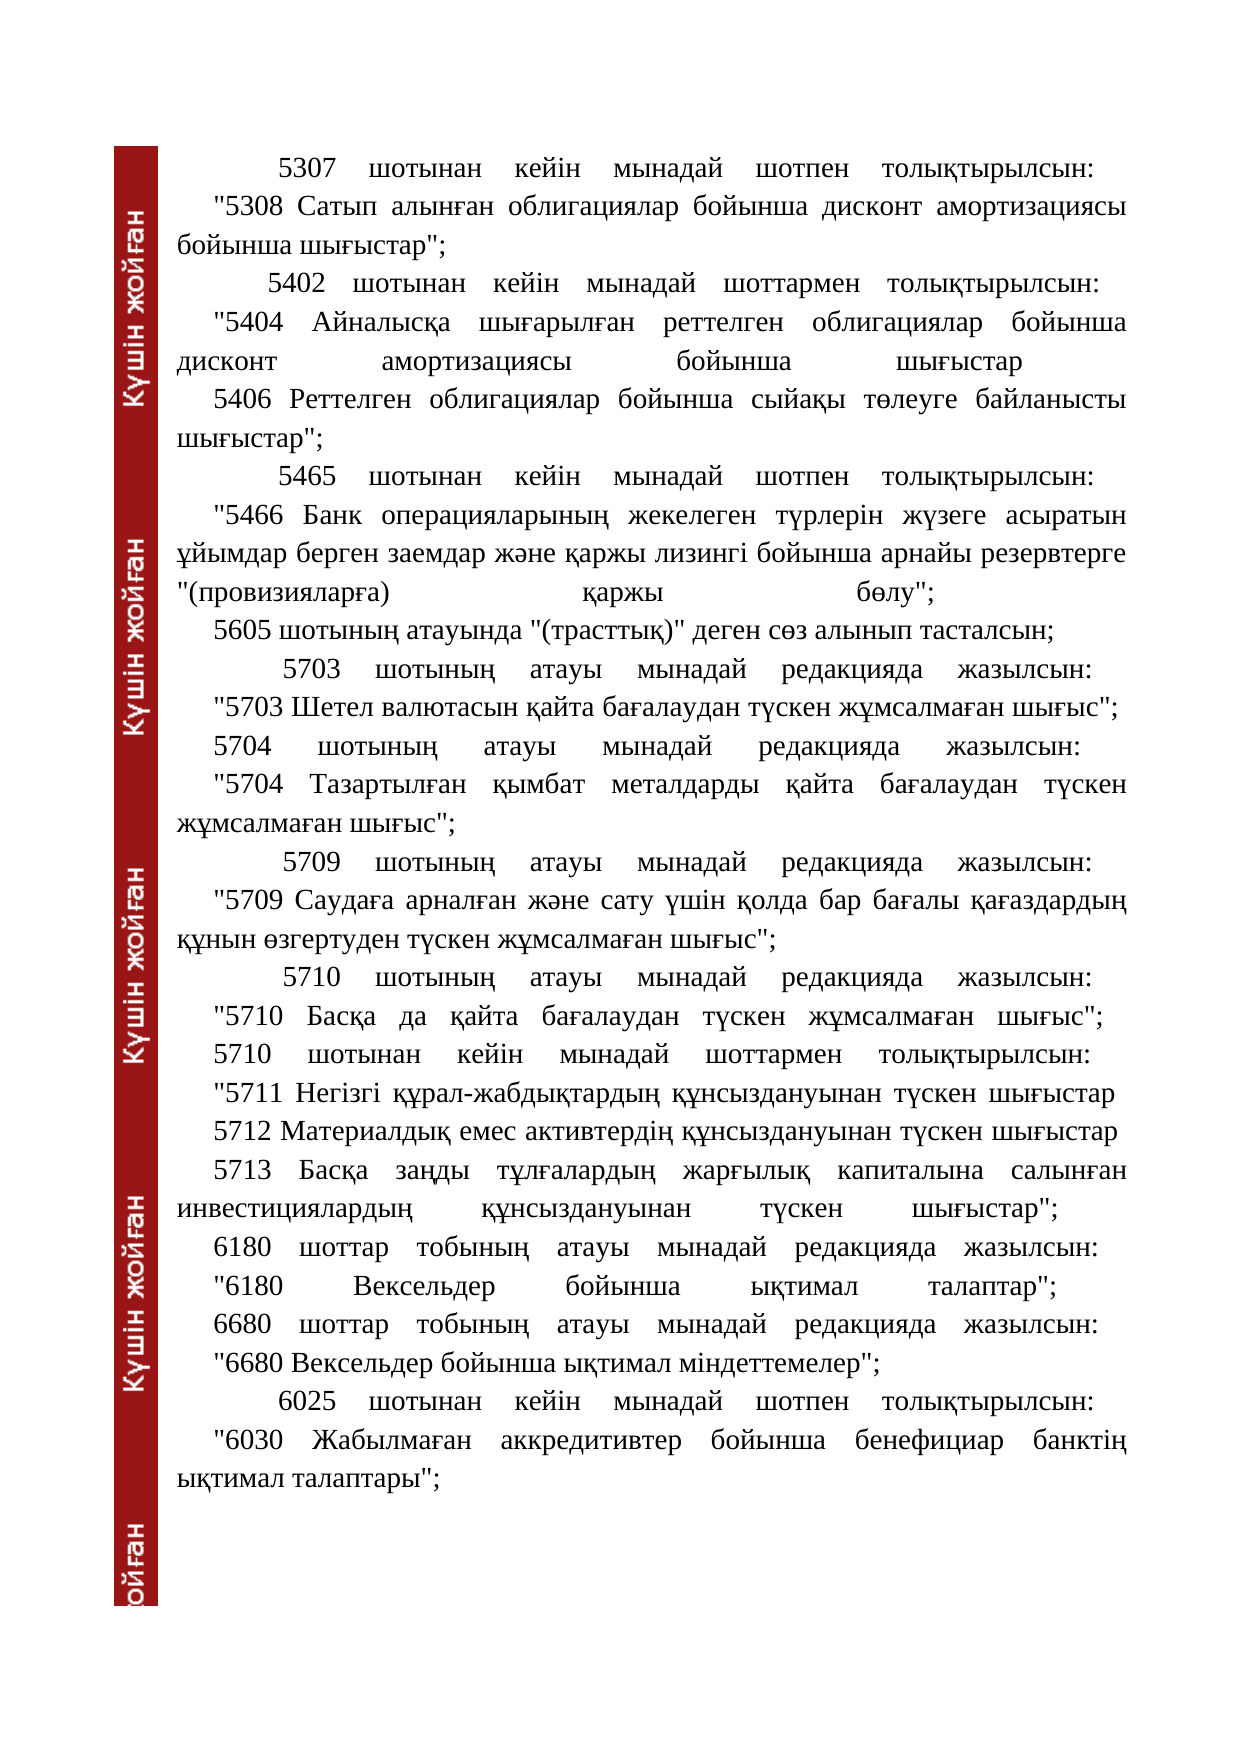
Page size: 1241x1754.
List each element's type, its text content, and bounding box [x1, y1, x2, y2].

picture [114, 146, 158, 150]
picture [114, 646, 158, 651]
picture [114, 453, 158, 458]
text 5709 шотының атауы мынадай редакцияда жазылсын: "5709 Саудаға арналған және сату үшін қолда бар бағалы қағаздардың құнын өзгертуден түскен жұмсалмаған шығыс"; [112, 844, 1128, 954]
text 5465 шотынан кейін мынадай шотпен толықтырылсын: "5466 Банк операцияларының жекелеген түрлерін жүзеге асыратын ұйымдар берген заемдар және қаржы лизингі бойынша арнайы резервтерге "(провизияларға) қаржы бөлу"; 5605 шотының атауында "(трасттық)" деген сөз алынып тасталсын; [112, 458, 1128, 646]
picture [114, 1494, 158, 1606]
text 5710 шотының атауы мынадай редакцияда жазылсын: "5710 Басқа да қайта бағалаудан түскен жұмсалмаған шығыс"; 5710 шотынан кейін мынадай шоттармен толықтырылсын: "5711 Негізгі құрал-жабдықтардың құнсыздануынан түскен шығыстар 5712 Материалдық емес активтердің құнсыздануынан түскен шығыстар 5713 Басқа заңды тұлғалардың жарғылық капиталына салынған инвестициялардың құнсыздануынан түскен шығыстар"; 6180 шоттар тобының атауы мынадай редакцияда жазылсын: "6180 Вексельдер бойынша ықтимал талаптар"; 6680 шоттар тобының атауы мынадай редакцияда жазылсын: "6680 Вексельдер бойынша ықтимал міндеттемелер"; [112, 959, 1128, 1378]
text 5703 шотының атауы мынадай редакцияда жазылсын: "5703 Шетел валютасын қайта бағалаудан түскен жұмсалмаған шығыс"; 5704 шотының атауы мынадай редакцияда жазылсын: "5704 Тазартылған қымбат металдарды қайта бағалаудан түскен жұмсалмаған шығыс"; [112, 651, 1128, 839]
picture [114, 839, 158, 844]
picture [114, 1378, 158, 1383]
picture [114, 261, 158, 266]
text 5402 шотынан кейін мынадай шоттармен толықтырылсын: "5404 Айналысқа шығарылған реттелген облигациялар бойынша дисконт амортизациясы бойынша шығыстар 5406 Реттелген облигациялар бойынша сыйақы төлеуге байланысты шығыстар"; [112, 266, 1128, 453]
picture [114, 954, 158, 959]
text 6025 шотынан кейін мынадай шотпен толықтырылсын: "6030 Жабылмаған аккредитивтер бойынша бенефициар банктің ықтимал талаптары"; [112, 1383, 1128, 1494]
text 5307 шотынан кейін мынадай шотпен толықтырылсын: "5308 Сатып алынған облигациялар бойынша дисконт амортизациясы бойынша шығыстар"; [112, 150, 1128, 261]
